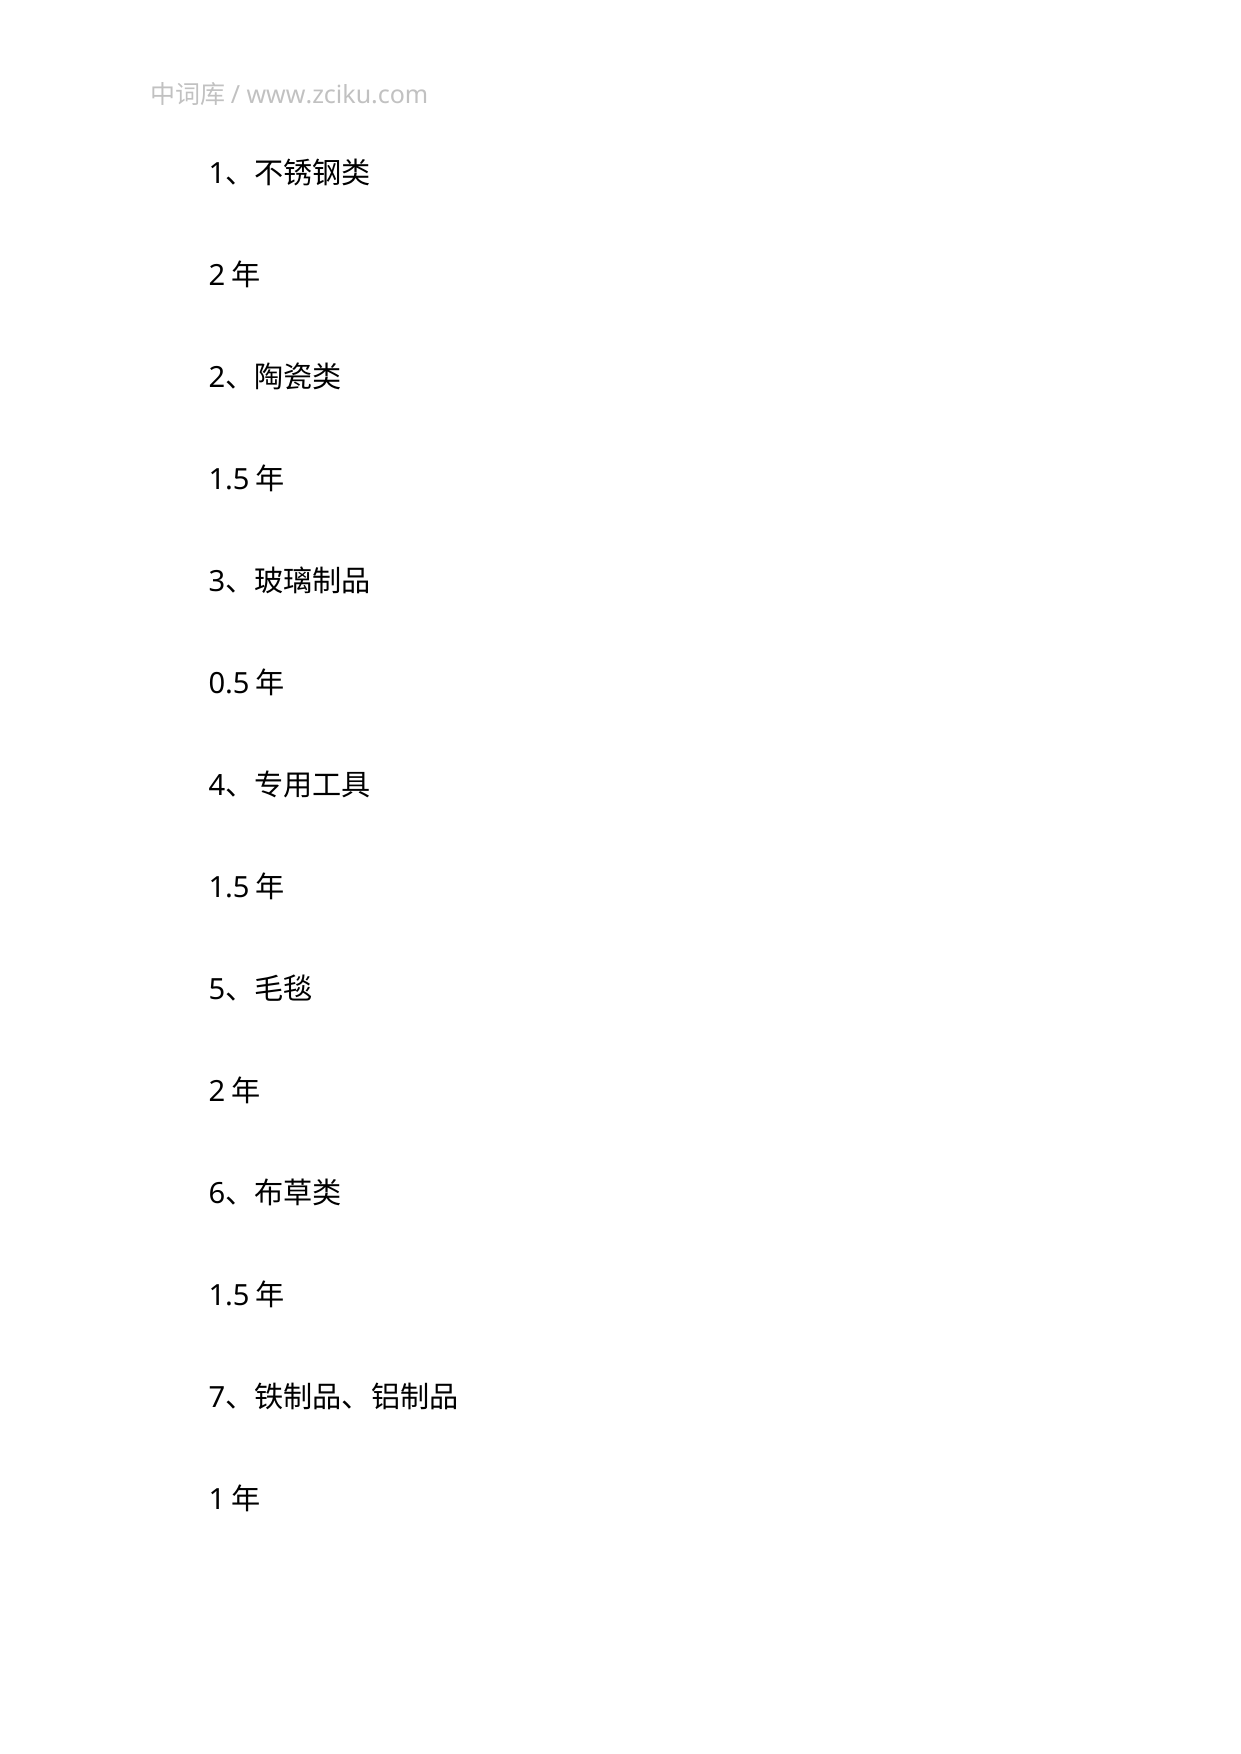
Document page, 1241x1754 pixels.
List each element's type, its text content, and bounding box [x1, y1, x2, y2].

text 1、不锈钢类 [150, 150, 1090, 192]
text 1.5年 [150, 456, 1090, 498]
text 7、铁制品、铝制品 [150, 1374, 1090, 1416]
text 6、布草类 [150, 1170, 1090, 1212]
text 3、玻璃制品 [150, 558, 1090, 600]
text 5、毛毯 [150, 966, 1090, 1008]
text 1.5年 [150, 1272, 1090, 1314]
text 0.5年 [150, 660, 1090, 702]
text 2年 [150, 252, 1090, 294]
text 2年 [150, 1068, 1090, 1110]
text 1.5年 [150, 864, 1090, 906]
text 4、专用工具 [150, 762, 1090, 804]
text 2、陶瓷类 [150, 354, 1090, 396]
text 1年 [150, 1476, 1090, 1518]
